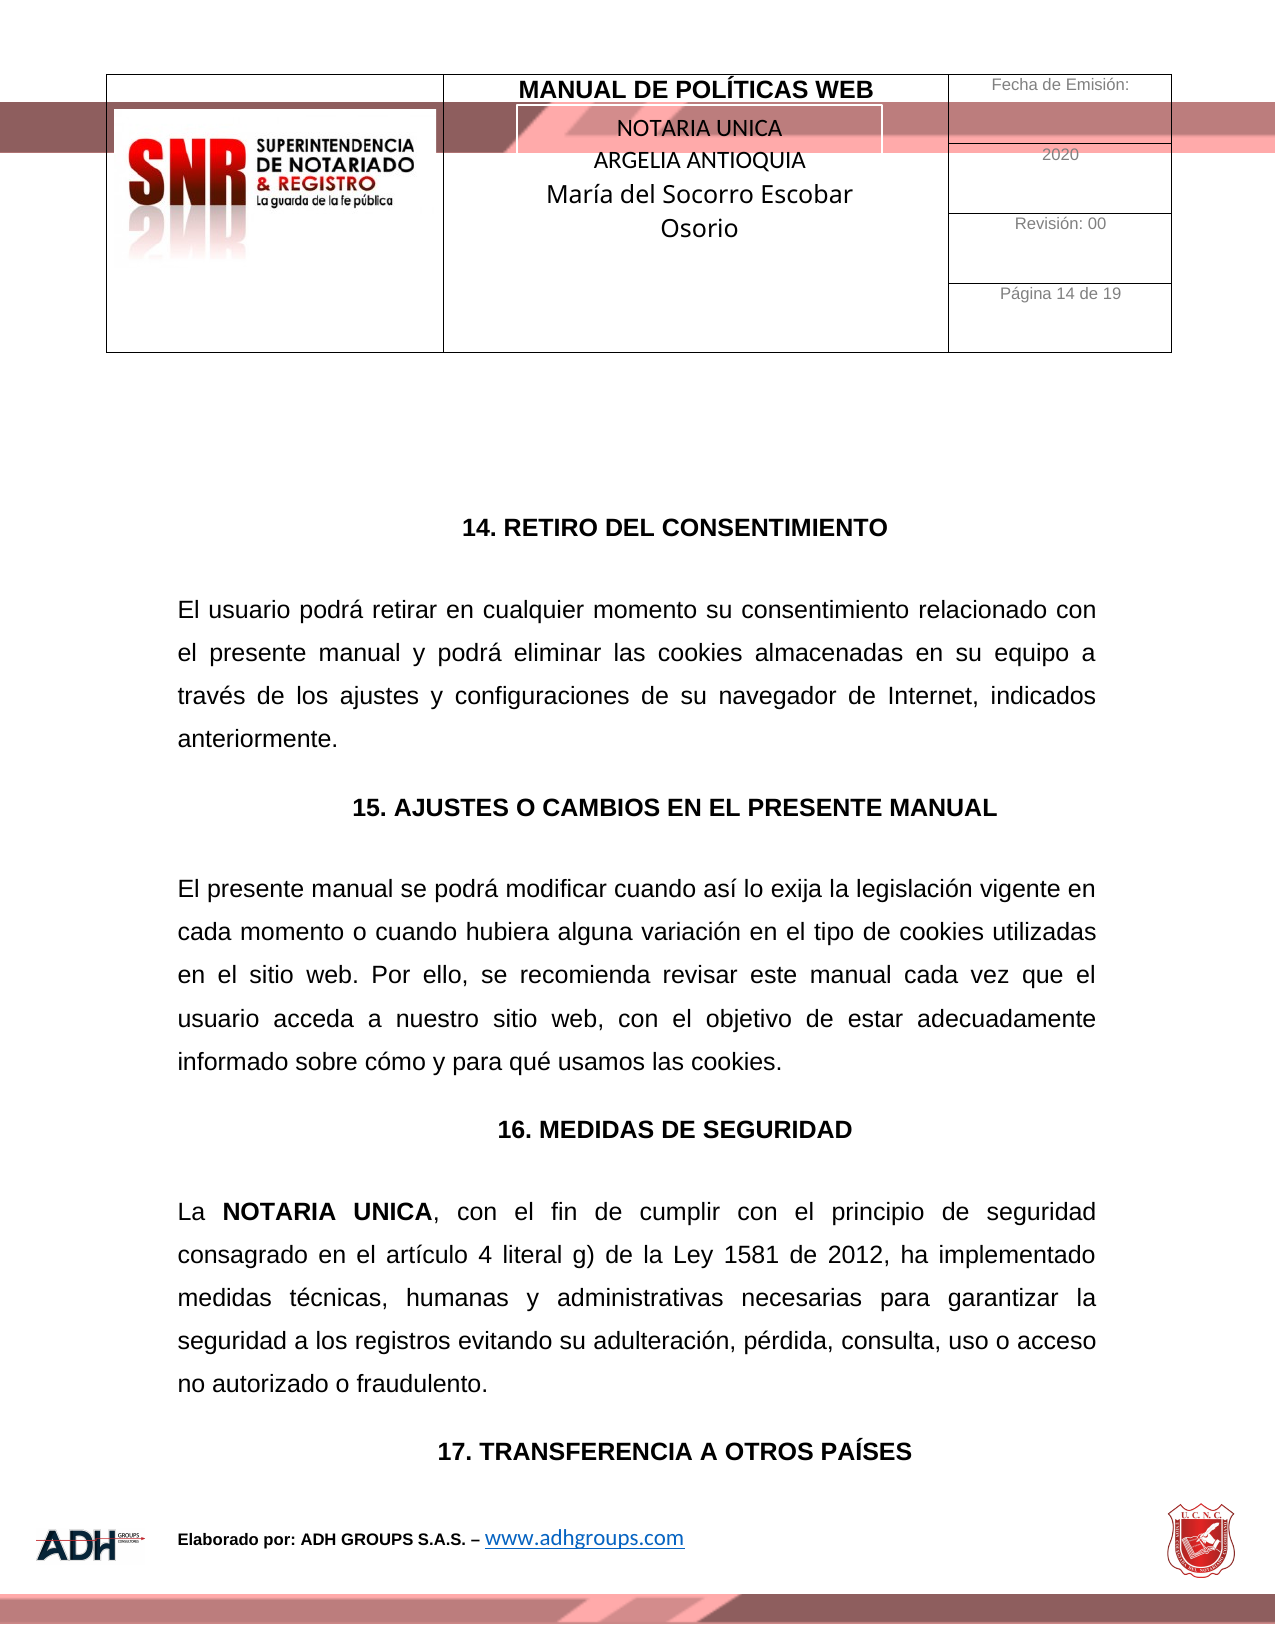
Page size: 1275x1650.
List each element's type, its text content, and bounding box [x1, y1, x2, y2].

subtitle 17. TRANSFERENCIA A OTROS PAÍSES [252, 1437, 1098, 1466]
text El presente manual se podrá modificar cuando así lo exija la legislación vigente en cada momento o cuando hubiera alguna variación en el tipo de cookies utilizadas en el sitio web. Por ello, se recomienda revisar este manual cada vez que el usuario acceda a nuestro sitio web, con el objetivo de estar adecuadamente informado sobre cómo y para qué usamos las cookies. [177, 874, 1098, 1076]
picture [36, 1528, 146, 1565]
text La NOTARIA UNICA, con el fin de cumplir con el principio de seguridad consagrado en el artículo 4 literal g) de la Ley 1581 de 2012, ha implementado medidas técnicas, humanas y administrativas necesarias para garantizar la seguridad a los registros evitando su adulteración, pérdida, consulta, uso o acceso no autorizado o fraudulento. [177, 1197, 1098, 1398]
subtitle 14. RETIRO DEL CONSENTIMIENTO [252, 513, 1098, 542]
text El usuario podrá retirar en cualquier momento su consentimiento relacionado con el presente manual y podrá eliminar las cookies almacenadas en su equipo a través de los ajustes y configuraciones de su navegador de Internet, indicados anteriormente. [177, 595, 1098, 753]
subtitle 15. AJUSTES O CAMBIOS EN EL PRESENTE MANUAL [252, 792, 1098, 821]
picture [114, 109, 437, 268]
picture [1167, 1503, 1235, 1578]
subtitle 16. MEDIDAS DE SEGURIDAD [252, 1115, 1098, 1144]
